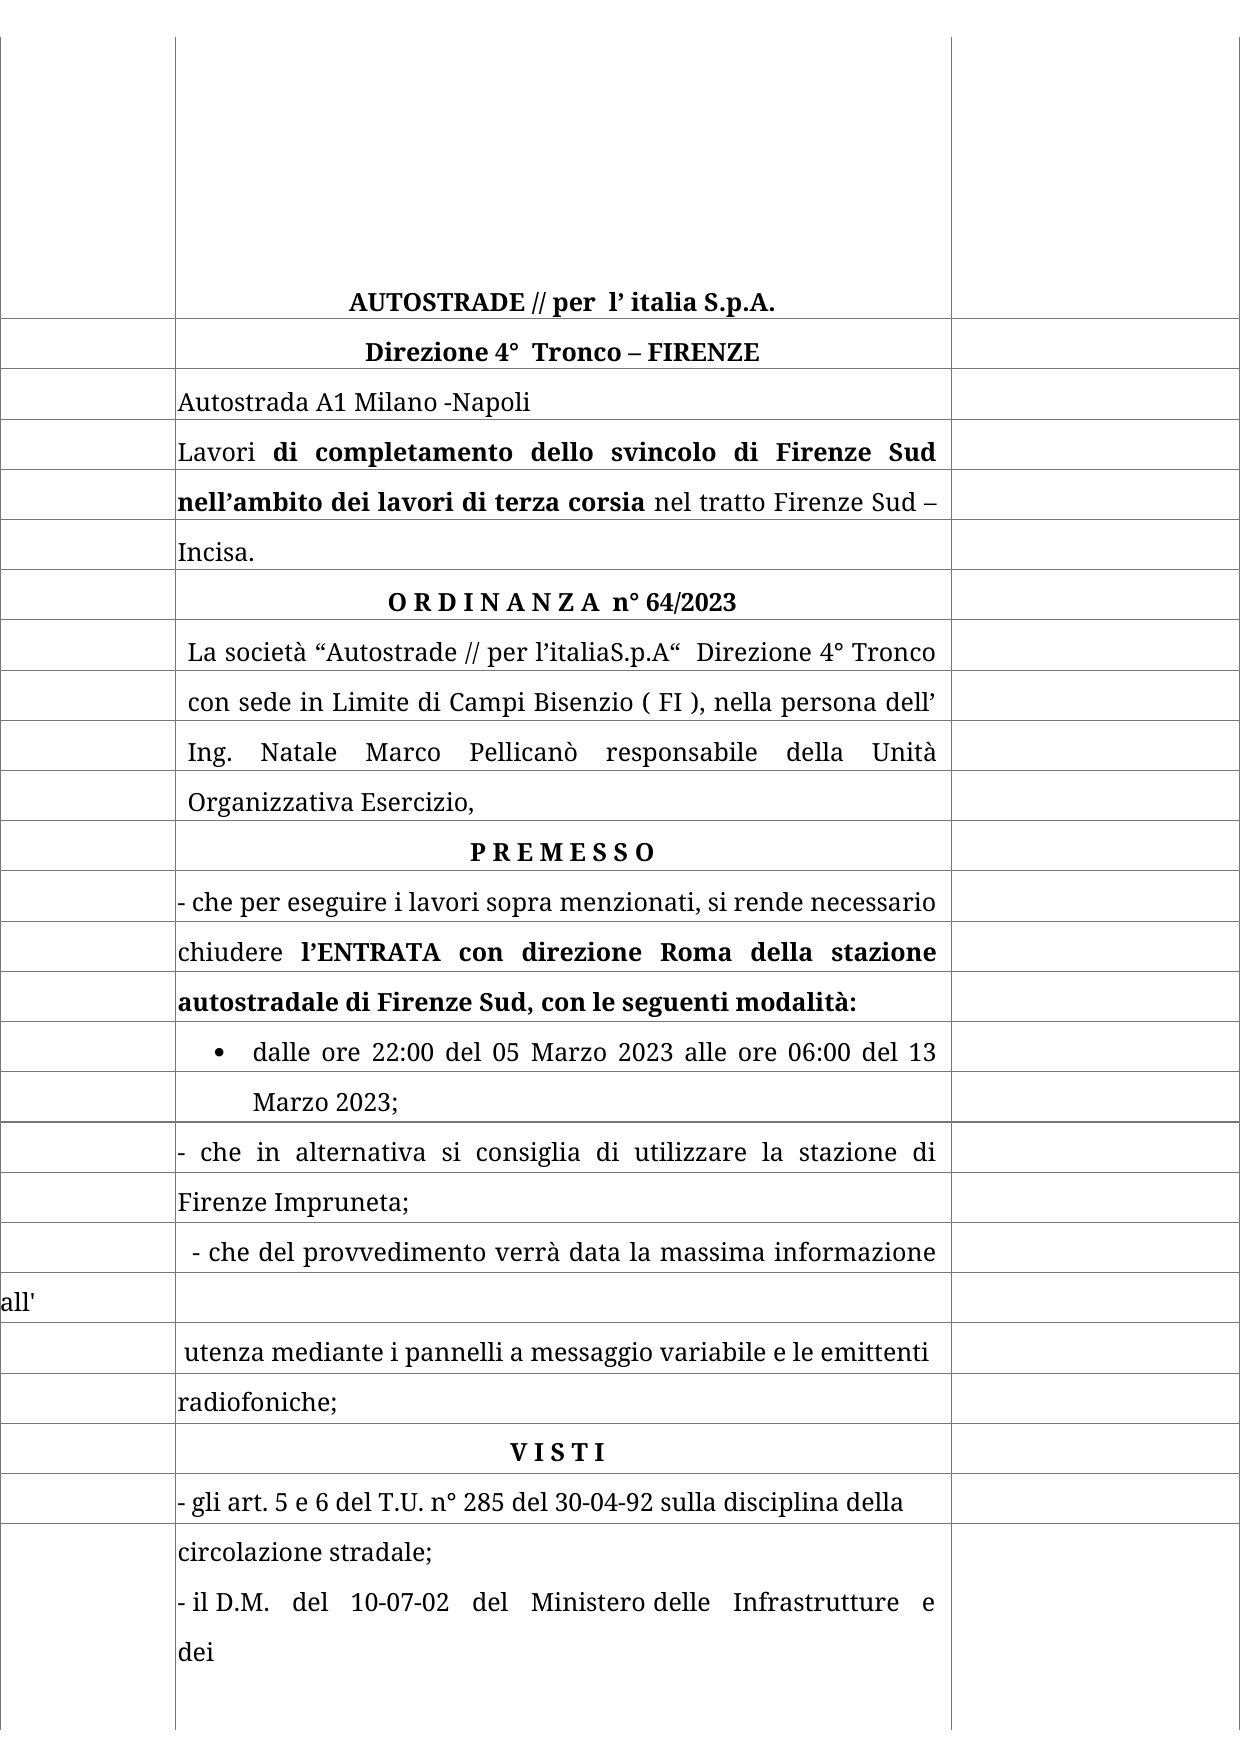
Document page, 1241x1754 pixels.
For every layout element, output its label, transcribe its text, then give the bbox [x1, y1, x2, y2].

text - gli art. 5 e 6 del T.U. n° 285 del 30-04-92 sulla disciplina della [177, 1472, 937, 1522]
text - che del provvedimento verrà data la massima informazione all' [0, 1222, 937, 1322]
list - che per eseguire i lavori sopra menzionati, si rende necessario chiudere l’ENTRATA con direzione Roma della stazione autostradale di Firenze Sud, con le seguenti modalità: [177, 872, 937, 1022]
text La società “Autostrade // per l’italiaS.p.A“ Direzione 4° Tronco con sede in Limite di Campi Bisenzio ( FI ), nella persona dell’ Ing. Natale Marco Pellicanò responsabile della Unità Organizzativa Esercizio, [187, 622, 937, 822]
text AUTOSTRADE // per l’ italia S.p.A. [187, 272, 937, 322]
list radiofoniche; [177, 1372, 937, 1422]
text Autostrada A1 Milano -Napoli [177, 372, 937, 422]
text Direzione 4° Tronco – FIRENZE [187, 322, 937, 372]
text - il D.M. del 10-07-02 del Ministero delle Infrastrutture e dei [177, 1572, 937, 1672]
text O R D I N A N Z A n° 64/2023 [187, 572, 937, 622]
list - che in alternativa si consiglia di utilizzare la stazione di Firenze Impruneta; [177, 1122, 937, 1222]
text Lavori di completamento dello svincolo di Firenze Sud nell’ambito dei lavori di terza corsia nel tratto Firenze Sud – Incisa. [177, 422, 937, 572]
list dalle ore 22:00 del 05 Marzo 2023 alle ore 06:00 del 13 Marzo 2023; [215, 1022, 937, 1122]
text P R E M E S S O [187, 822, 937, 872]
list utenza mediante i pannelli a messaggio variabile e le emittenti [177, 1322, 937, 1372]
list V I S T I [177, 1422, 937, 1472]
text circolazione stradale; [177, 1522, 937, 1572]
